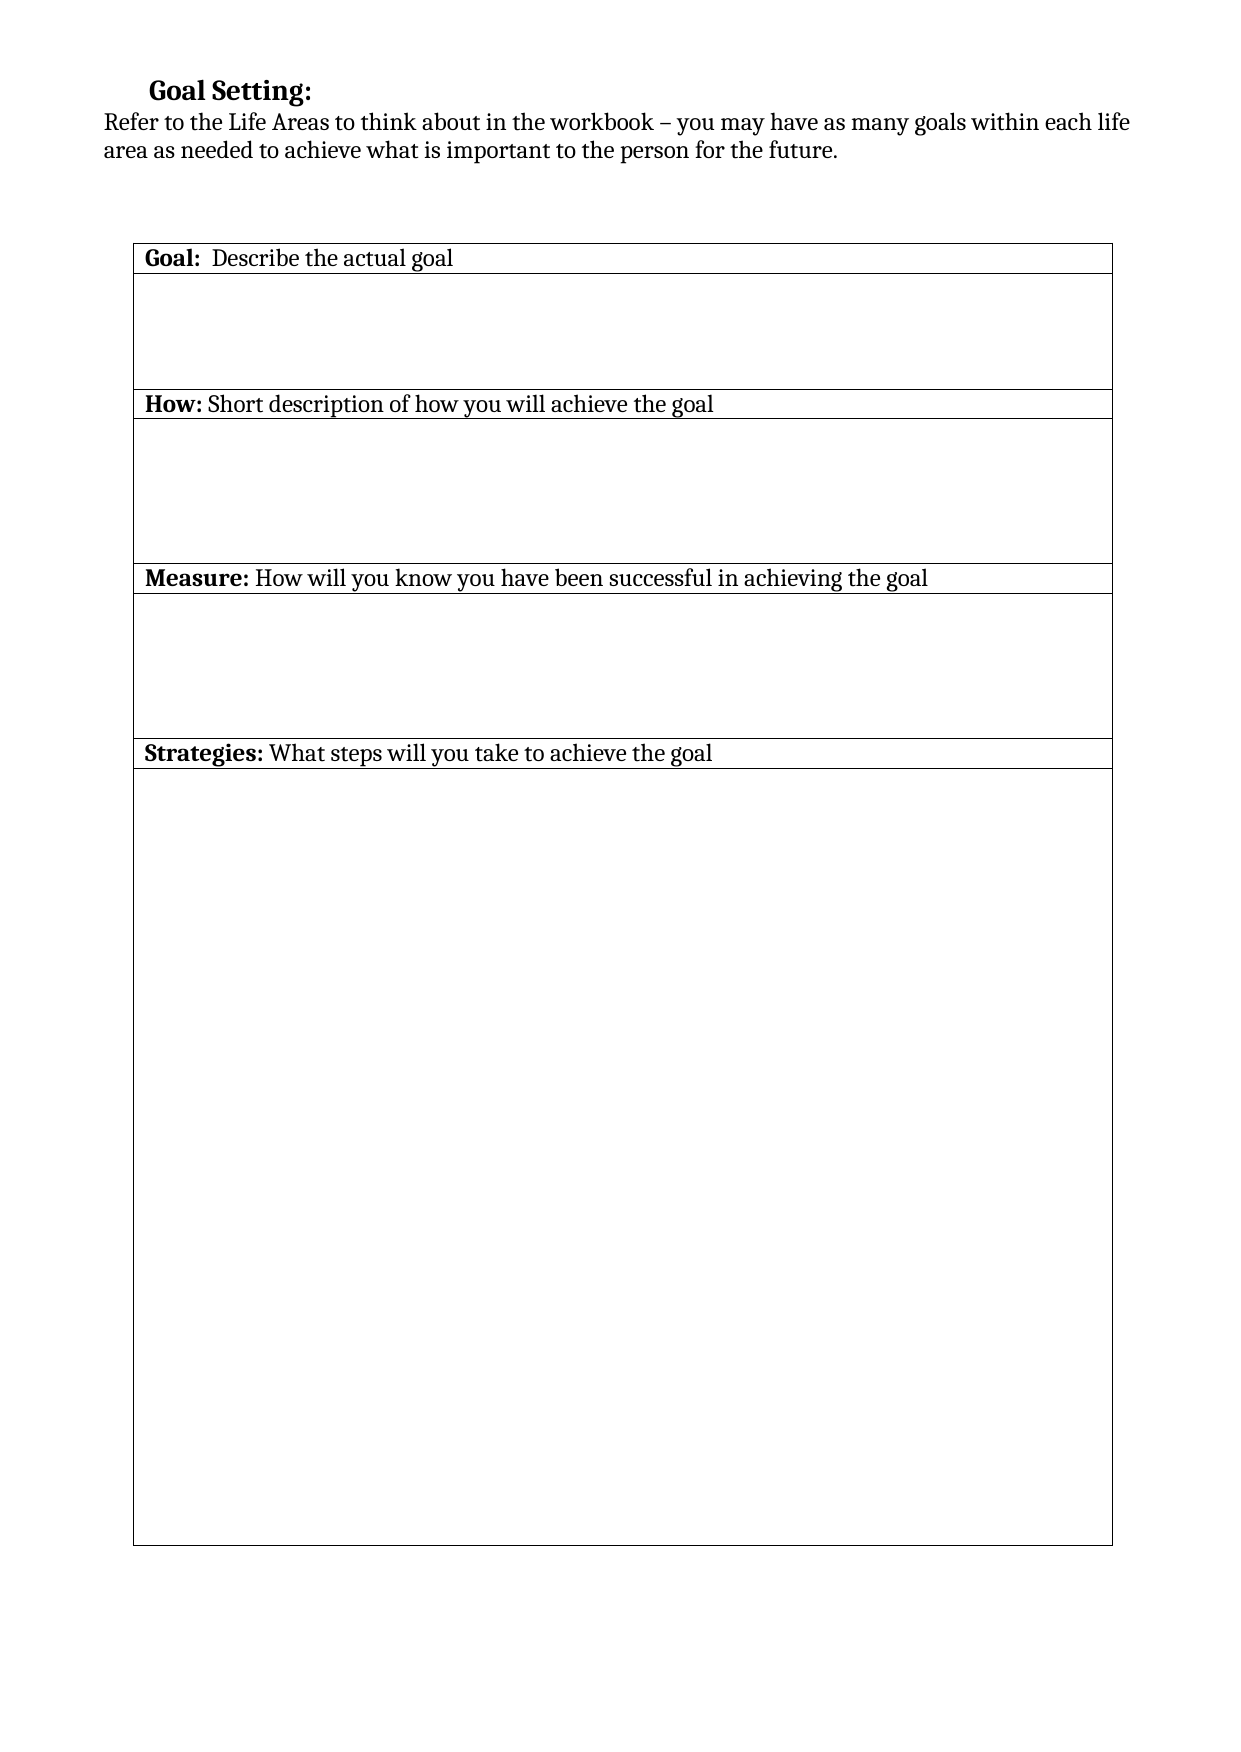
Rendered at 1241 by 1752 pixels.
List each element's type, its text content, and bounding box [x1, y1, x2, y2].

table_cell [134, 274, 1112, 388]
table_cell Measure: How will you know you have been successful in achieving the goal [134, 564, 1112, 593]
table_cell [134, 769, 1112, 1545]
table_header Goal: Describe the actual goal [134, 244, 1112, 272]
table_cell Strategies: What steps will you take to achieve the goal [134, 739, 1112, 767]
table_cell [134, 594, 1112, 738]
table_cell How: Short description of how you will achieve the goal [134, 390, 1112, 418]
text Refer to the Life Areas to think about in the workbook – you may have as many goals within each life area as needed to achieve what is important to the person for the future. [103, 107, 1166, 165]
text Goal Setting: [74, 74, 1166, 107]
table_cell [134, 419, 1112, 563]
